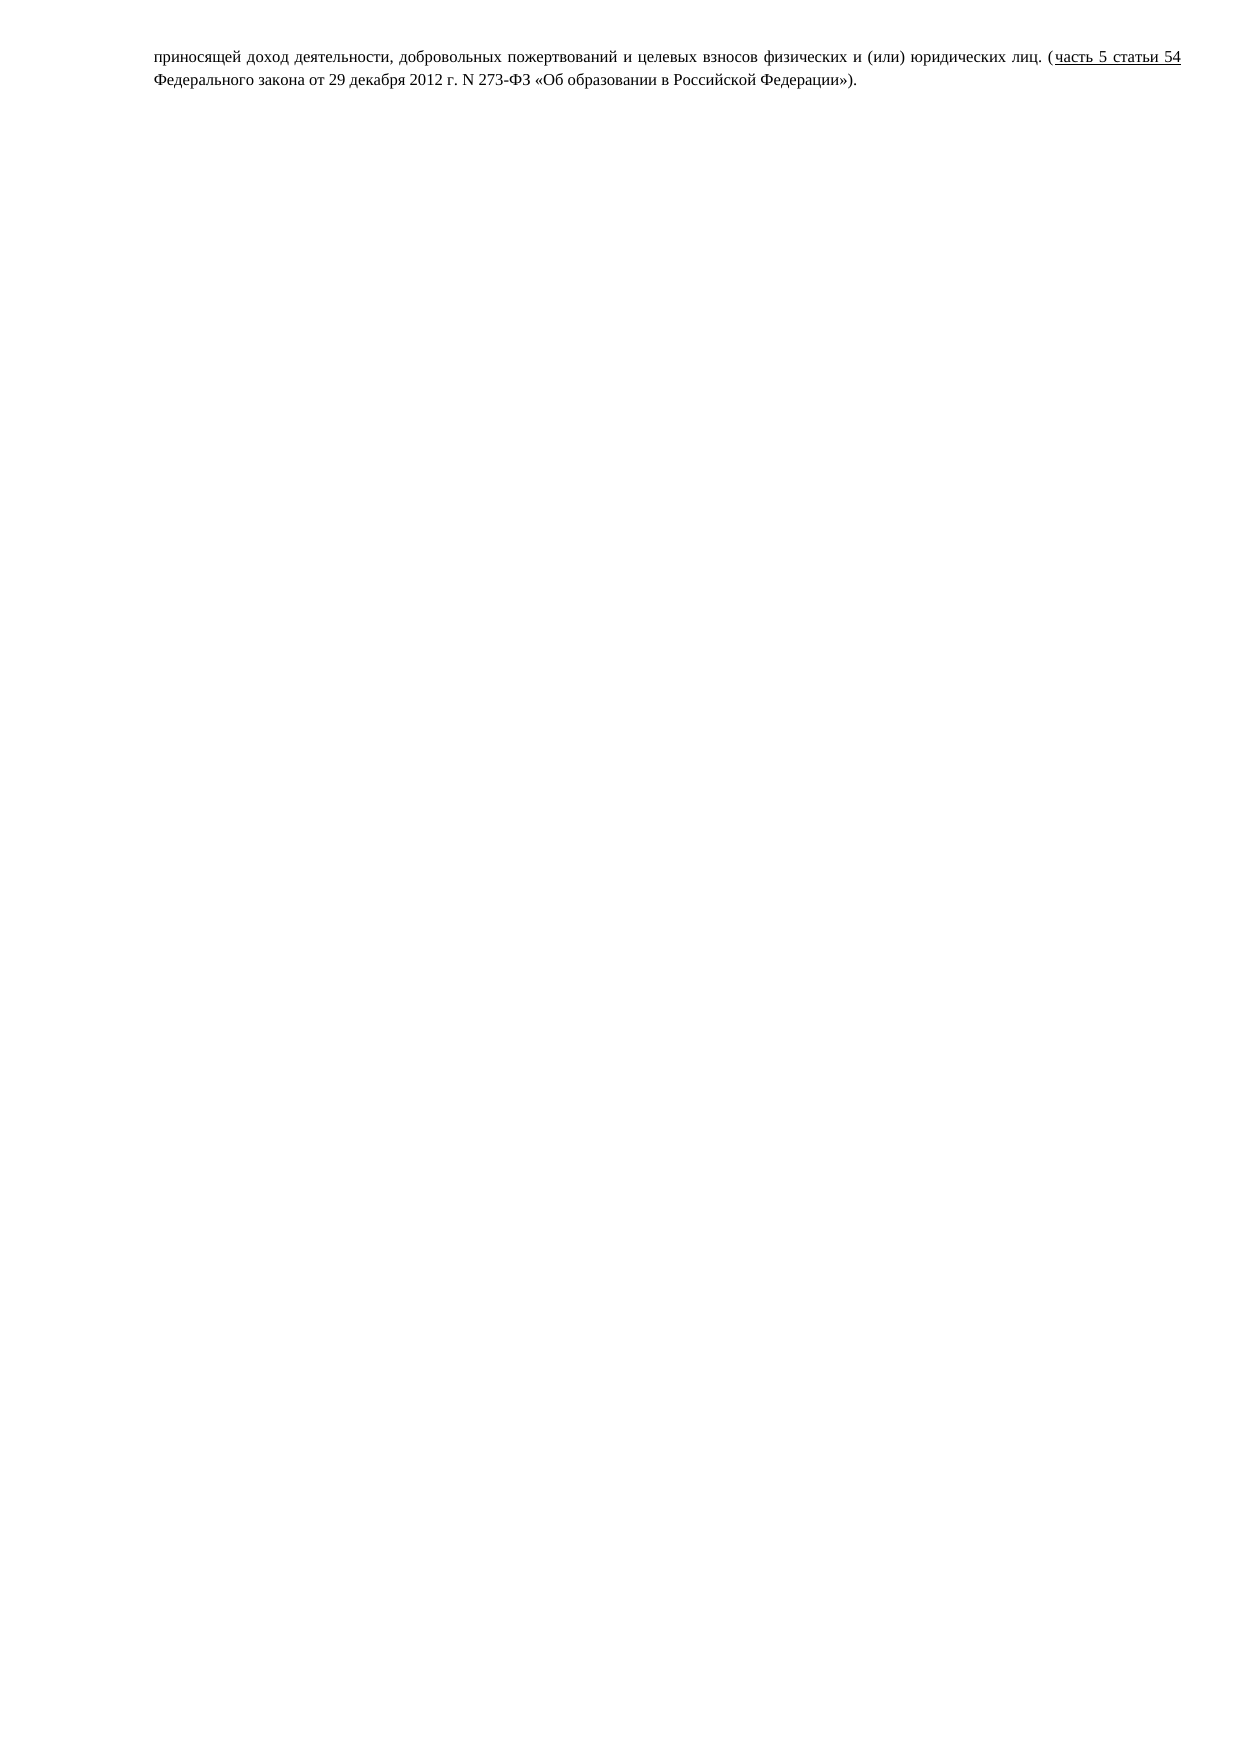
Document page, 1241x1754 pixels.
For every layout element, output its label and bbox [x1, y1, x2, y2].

text [153, 47, 1181, 88]
